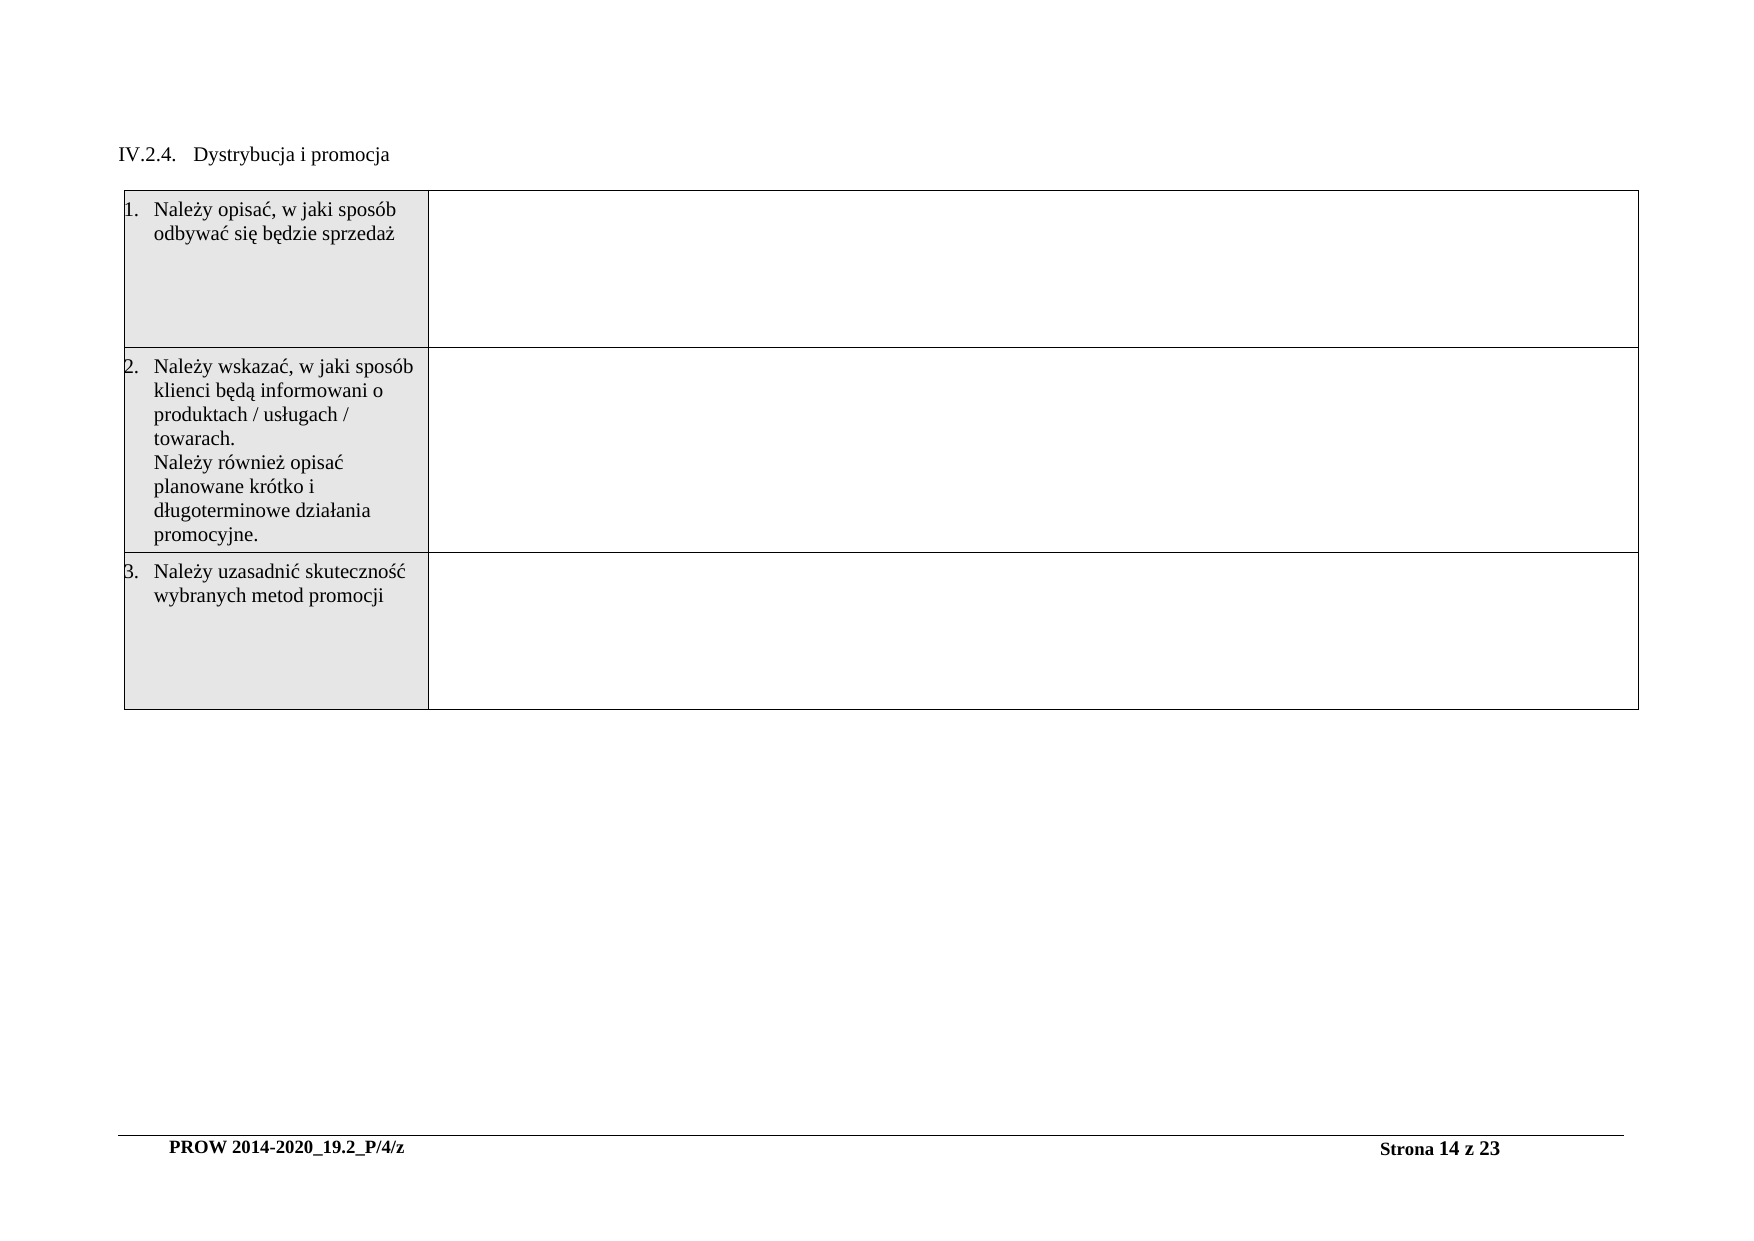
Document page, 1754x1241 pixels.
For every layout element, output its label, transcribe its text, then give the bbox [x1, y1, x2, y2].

table_cell Należy uzasadnić skuteczność wybranych metod promocji [125, 553, 428, 709]
table_cell [429, 553, 1638, 709]
table_header [429, 191, 1638, 347]
table_cell [429, 348, 1638, 552]
subtitle Dystrybucja i promocja [118, 142, 1636, 166]
table_header Należy opisać, w jaki sposób odbywać się będzie sprzedaż [125, 191, 428, 347]
table_cell Należy wskazać, w jaki sposób klienci będą informowani o produktach / usługach / towarach. Należy również opisać planowane krótko i długoterminowe działania promocyjne. [125, 348, 428, 552]
